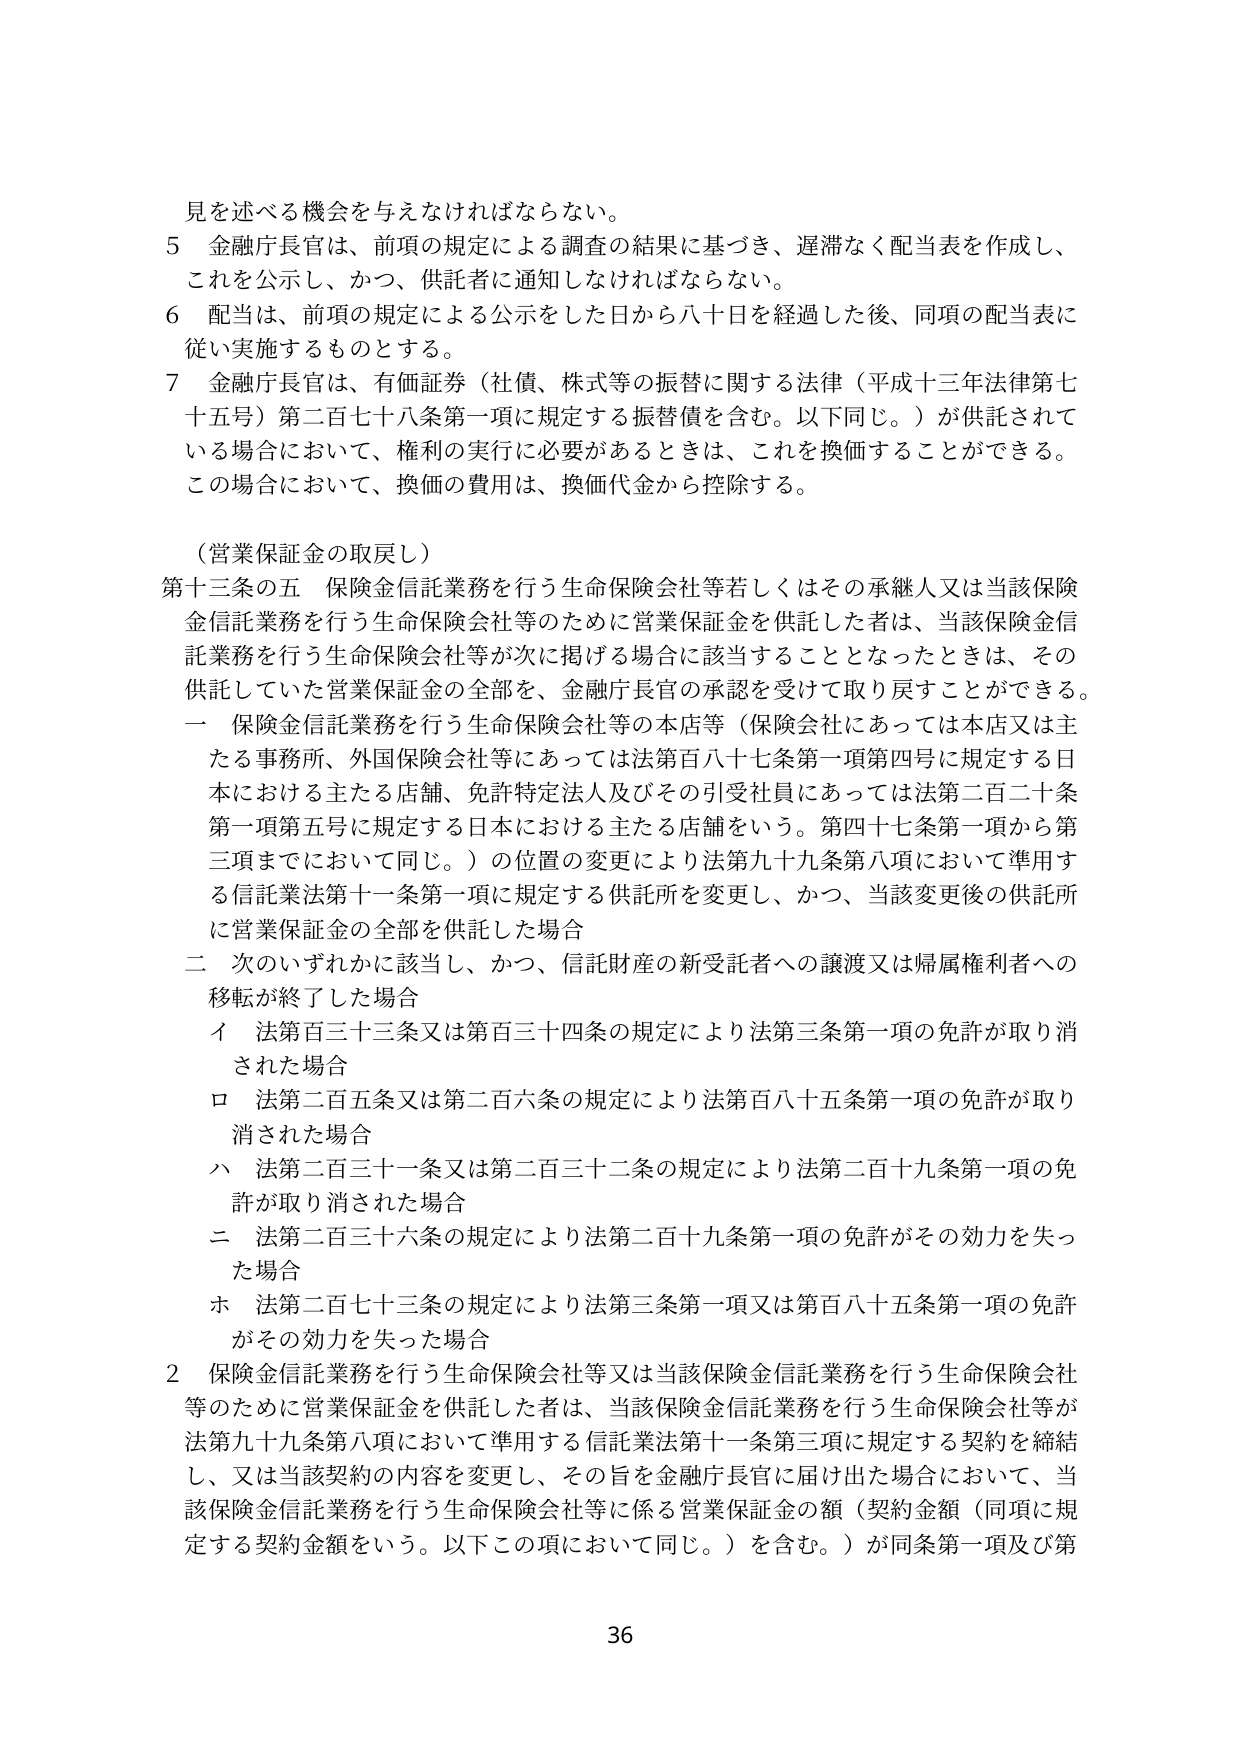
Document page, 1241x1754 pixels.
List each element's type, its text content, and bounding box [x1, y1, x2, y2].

text ホ 法第二百七十三条の規定により法第三条第一項又は第百八十五条第一項の免許がその効力を失った場合 [207, 1287, 1079, 1355]
text 一 保険金信託業務を行う生命保険会社等の本店等（保険会社にあっては本店又は主たる事務所、外国保険会社等にあっては法第百八十七条第一項第四号に規定する日本における主たる店舗、免許特定法人及びその引受社員にあっては法第二百二十条第一項第五号に規定する日本における主たる店舗をいう。第四十七条第一項から第三項までにおいて同じ。）の位置の変更により法第九十九条第八項において準用する信託業法第十一条第一項に規定する供託所を変更し、かつ、当該変更後の供託所に営業保証金の全部を供託した場合 [184, 706, 1079, 945]
text 第十三条の五 保険金信託業務を行う生命保険会社等若しくはその承継人又は当該保険金信託業務を行う生命保険会社等のために営業保証金を供託した者は、当該保険金信託業務を行う生命保険会社等が次に掲げる場合に該当することとなったときは、その供託していた営業保証金の全部を、金融庁長官の承認を受けて取り戻すことができる。 [161, 569, 1079, 706]
text 二 次のいずれかに該当し、かつ、信託財産の新受託者への譲渡又は帰属権利者への移転が終了した場合 [184, 945, 1079, 1014]
text ６ 配当は、前項の規定による公示をした日から八十日を経過した後、同項の配当表に従い実施するものとする。 [161, 296, 1079, 364]
text （営業保証金の取戻し） [184, 535, 1079, 569]
text ハ 法第二百三十一条又は第二百三十二条の規定により法第二百十九条第一項の免許が取り消された場合 [207, 1150, 1079, 1219]
text ５ 金融庁長官は、前項の規定による調査の結果に基づき、遅滞なく配当表を作成し、これを公示し、かつ、供託者に通知しなければならない。 [161, 228, 1079, 296]
text ７ 金融庁長官は、有価証券（社債、株式等の振替に関する法律（平成十三年法律第七十五号）第二百七十八条第一項に規定する振替債を含む。以下同じ。）が供託されている場合において、権利の実行に必要があるときは、これを換価することができる。この場合において、換価の費用は、換価代金から控除する。 [161, 364, 1079, 501]
text ニ 法第二百三十六条の規定により法第二百十九条第一項の免許がその効力を失った場合 [207, 1219, 1079, 1287]
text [161, 194, 1079, 228]
text イ 法第百三十三条又は第百三十四条の規定により法第三条第一項の免許が取り消された場合 [207, 1014, 1079, 1082]
text ロ 法第二百五条又は第二百六条の規定により法第百八十五条第一項の免許が取り消された場合 [207, 1082, 1079, 1150]
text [161, 1355, 1079, 1560]
